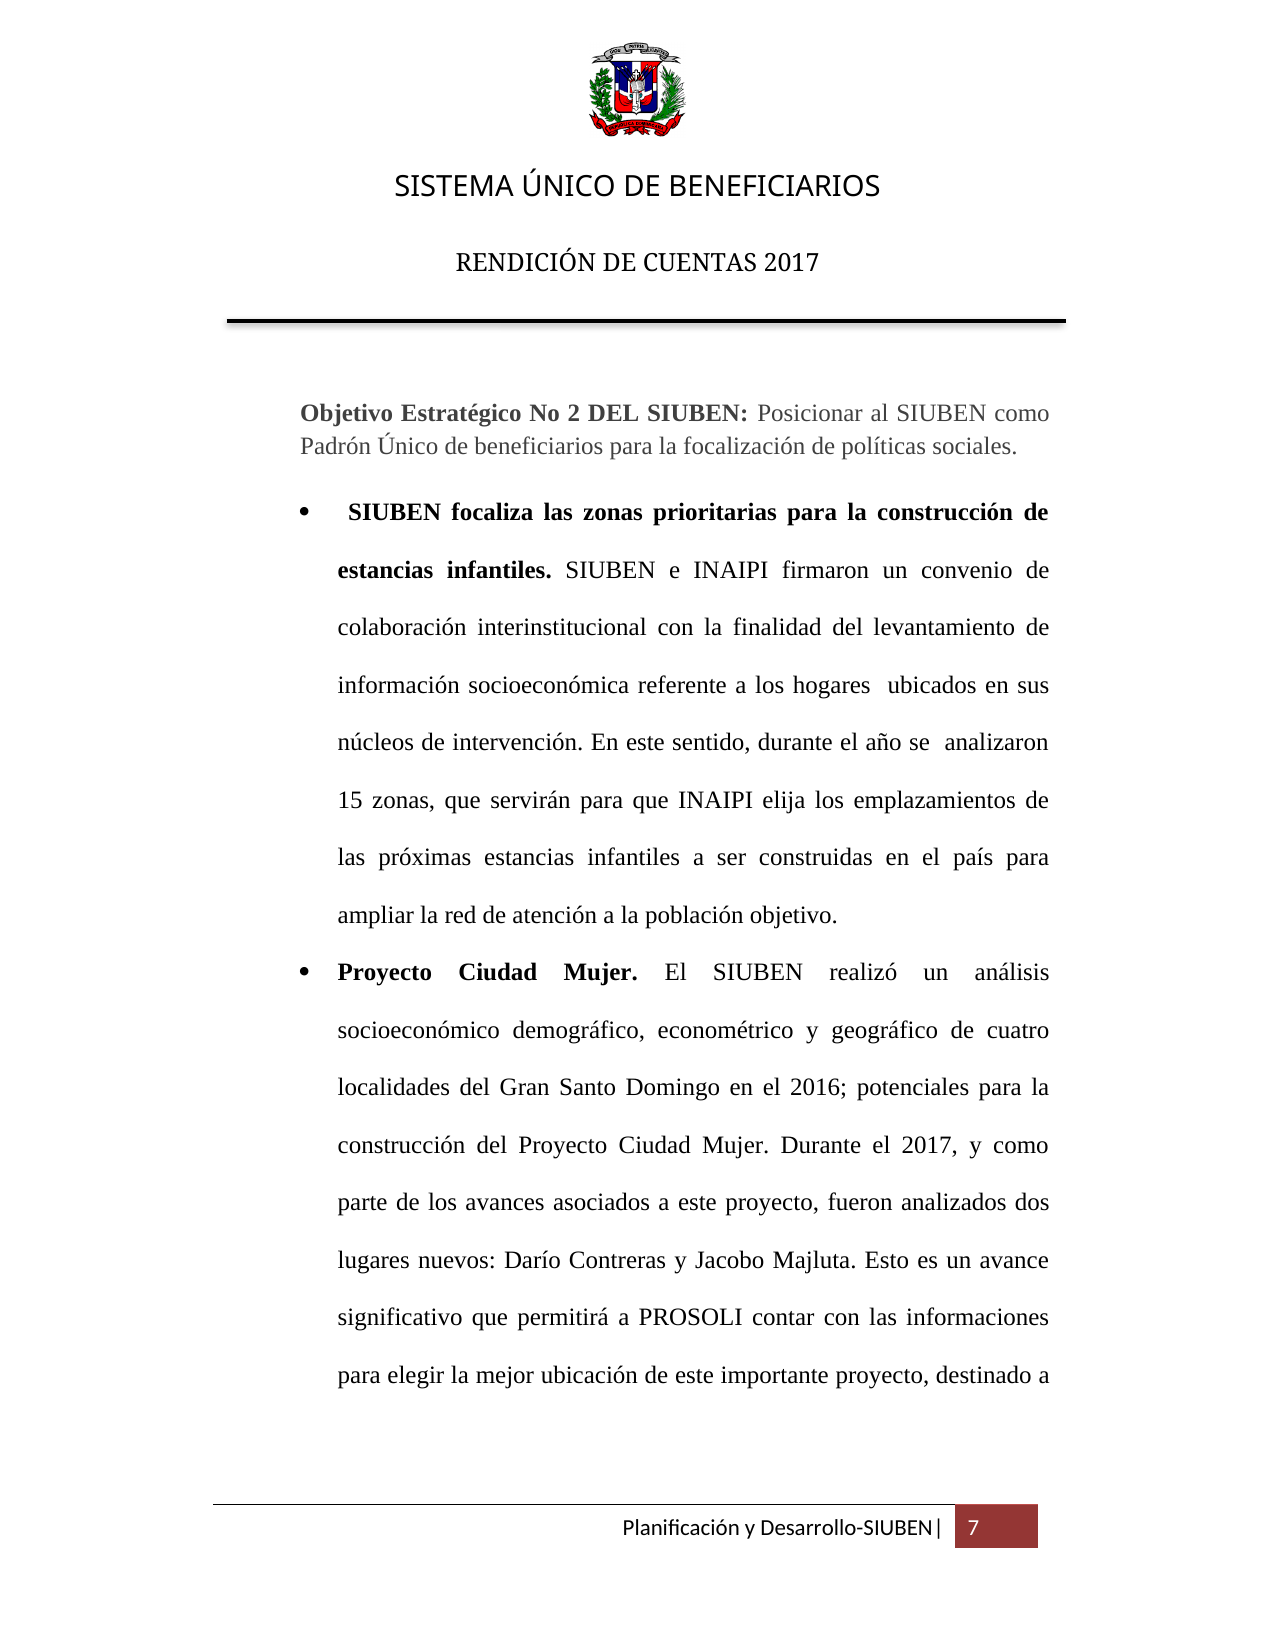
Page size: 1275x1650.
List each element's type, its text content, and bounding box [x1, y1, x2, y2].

list Objetivo Estratégico No 2 DEL SIUBEN: Posicionar al SIUBEN como Padrón Único de beneficiarios para la focalización de políticas sociales. [300, 398, 1050, 460]
list SIUBEN focaliza las zonas prioritarias para la construcción de estancias infantiles. SIUBEN e INAIPI firmaron un convenio de colaboración interinstitucional con la finalidad del levantamiento de información socioeconómica referente a los hogares ubicados en sus núcleos de intervención. En este sentido, durante el año se analizaron 15 zonas, que servirán para que INAIPI elija los emplazamientos de las próximas estancias infantiles a ser construidas en el país para ampliar la red de atención a la población objetivo. [300, 497, 1050, 929]
picture [588, 42, 687, 138]
